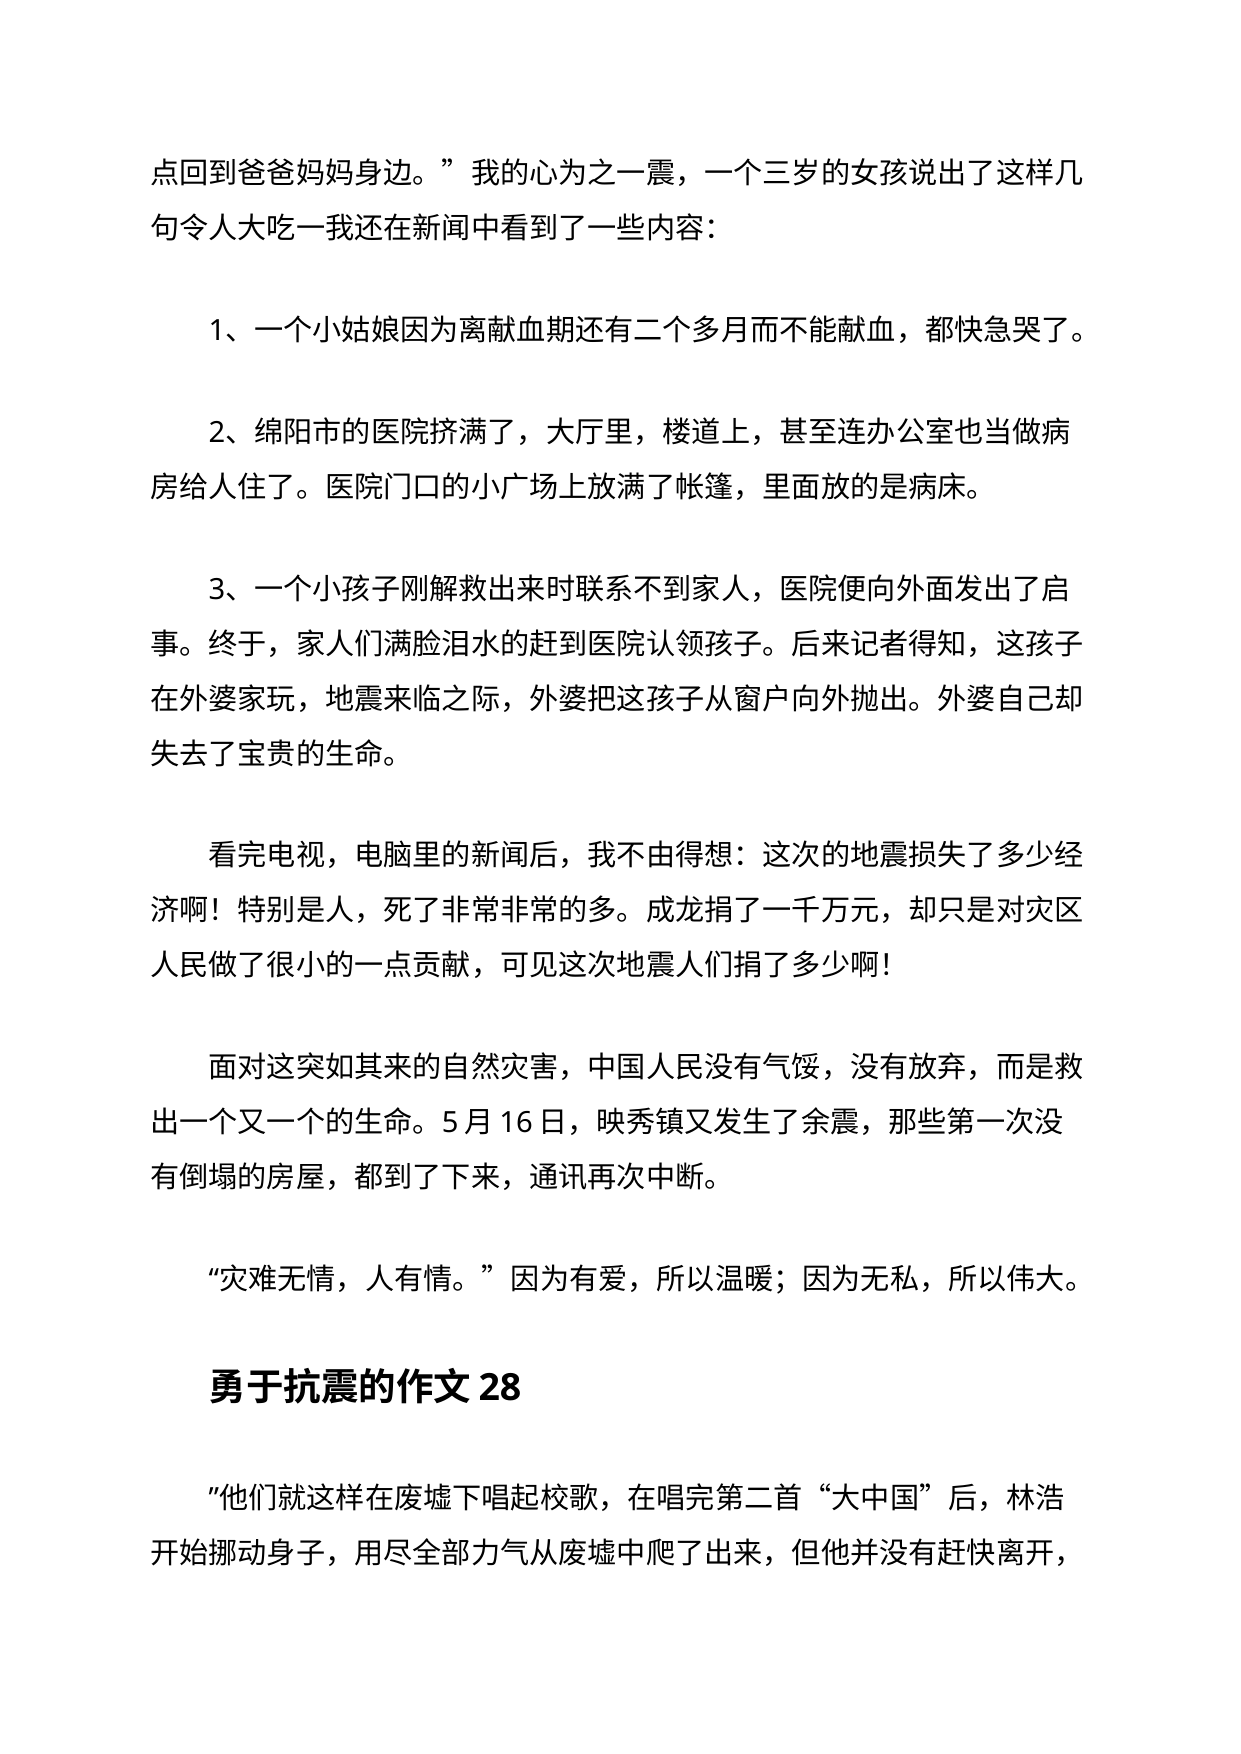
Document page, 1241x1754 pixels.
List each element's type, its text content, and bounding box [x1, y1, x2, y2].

text 勇于抗震的作文28 [150, 1357, 1090, 1412]
text 面对这突如其来的自然灾害，中国人民没有气馁，没有放弃，而是救出一个又一个的生命。5月16日，映秀镇又发生了余震，那些第一次没有倒塌的房屋，都到了下来，通讯再次中断。 [150, 1043, 1090, 1196]
text 3、一个小孩子刚解救出来时联系不到家人，医院便向外面发出了启事。终于，家人们满脸泪水的赶到医院认领孩子。后来记者得知，这孩子在外婆家玩，地震来临之际，外婆把这孩子从窗户向外抛出。外婆自己却失去了宝贵的生命。 [150, 565, 1090, 772]
text 看完电视，电脑里的新闻后，我不由得想：这次的地震损失了多少经济啊！特别是人，死了非常非常的多。成龙捐了一千万元，却只是对灾区人民做了很小的一点贡献，可见这次地震人们捐了多少啊！ [150, 832, 1090, 984]
text 1、一个小姑娘因为离献血期还有二个多月而不能献血，都快急哭了。 [150, 307, 1090, 349]
text “灾难无情，人有情。”因为有爱，所以温暖；因为无私，所以伟大。 [150, 1255, 1090, 1298]
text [150, 150, 1090, 247]
text 2、绵阳市的医院挤满了，大厅里，楼道上，甚至连办公室也当做病房给人住了。医院门口的小广场上放满了帐篷，里面放的是病床。 [150, 409, 1090, 506]
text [150, 1475, 1090, 1572]
